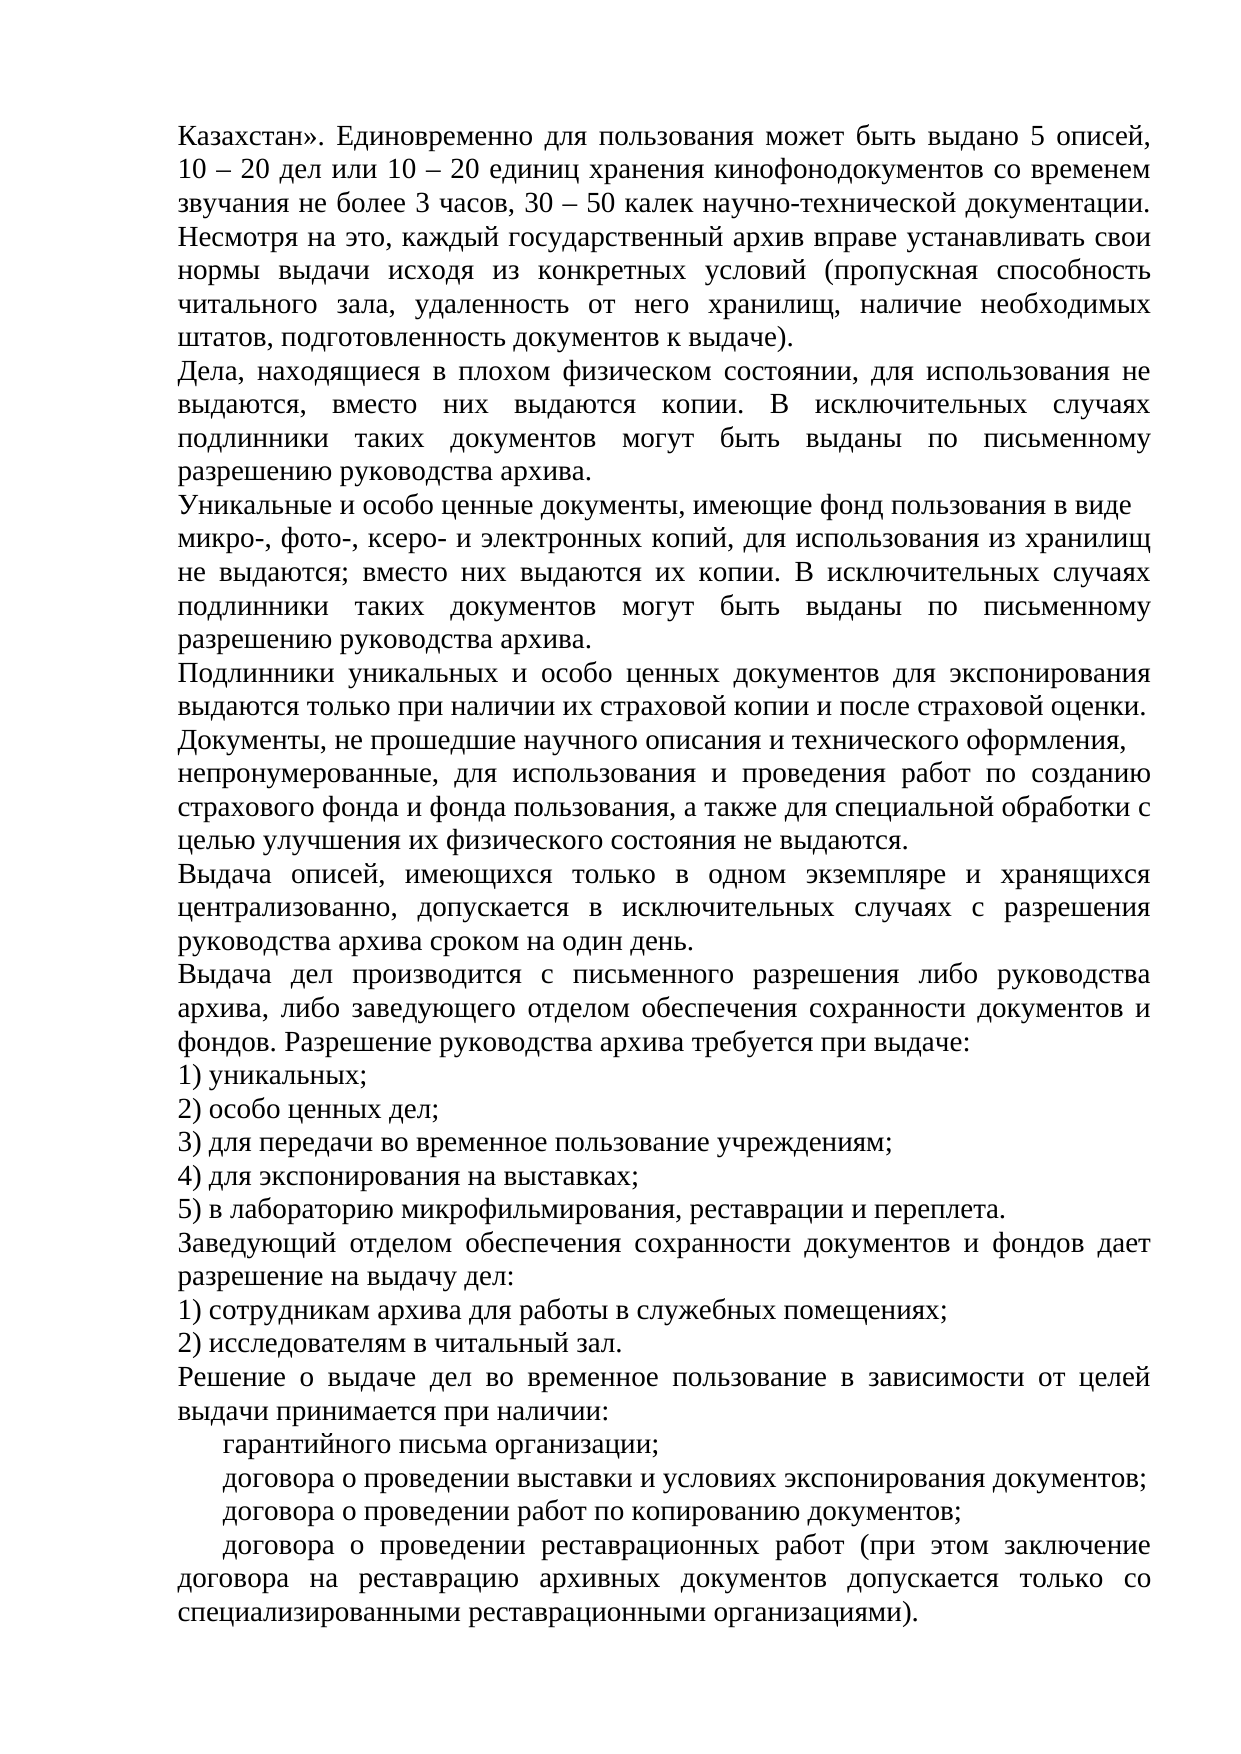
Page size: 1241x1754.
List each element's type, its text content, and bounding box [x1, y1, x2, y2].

text гарантийного письма организации; [177, 1426, 1152, 1460]
text 3) для передачи во временное пользование учреждениям; [177, 1124, 1152, 1158]
text Уникальные и особо ценные документы, имеющие фонд пользования в виде [177, 487, 1152, 521]
text 5) в лабораторию микрофильмирования, реставрации и переплета. [177, 1191, 1152, 1225]
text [177, 118, 1152, 353]
text 4) для экспонирования на выставках; [177, 1158, 1152, 1191]
text Дела, находящиеся в плохом физическом состоянии, для использования не выдаются, вместо них выдаются копии. В исключительных случаях подлинники таких документов могут быть выданы по письменному разрешению руководства архива. [177, 353, 1152, 487]
text договора о проведении выставки и условиях экспонирования документов; [177, 1460, 1152, 1493]
text Заведующий отделом обеспечения сохранности документов и фондов дает разрешение на выдачу дел: [177, 1225, 1152, 1292]
text 1) сотрудникам архива для работы в служебных помещениях; [177, 1292, 1152, 1326]
text Выдача описей, имеющихся только в одном экземпляре и хранящихся централизованно, допускается в исключительных случаях с разрешения руководства архива сроком на один день. [177, 856, 1152, 957]
text непронумерованные, для использования и проведения работ по созданию страхового фонда и фонда пользования, а также для специальной обработки с целью улучшения их физического состояния не выдаются. [177, 755, 1152, 856]
text 1) уникальных; [177, 1057, 1152, 1091]
text Подлинники уникальных и особо ценных документов для экспонирования выдаются только при наличии их страховой копии и после страховой оценки. [177, 655, 1152, 722]
text Выдача дел производится с письменного разрешения либо руководства архива, либо заведующего отделом обеспечения сохранности документов и фондов. Разрешение руководства архива требуется при выдаче: [177, 957, 1152, 1057]
text договора о проведении реставрационных работ (при этом заключение договора на реставрацию архивных документов допускается только со специализированными реставрационными организациями). [177, 1527, 1152, 1627]
text Решение о выдаче дел во временное пользование в зависимости от целей выдачи принимается при наличии: [177, 1359, 1152, 1426]
text 2) особо ценных дел; [177, 1091, 1152, 1124]
text 2) исследователям в читальный зал. [177, 1326, 1152, 1359]
text Документы, не прошедшие научного описания и технического оформления, [177, 722, 1152, 755]
text договора о проведении работ по копированию документов; [177, 1493, 1152, 1527]
text микро-, фото-, ксеро- и электронных копий, для использования из хранилищ не выдаются; вместо них выдаются их копии. В исключительных случаях подлинники таких документов могут быть выданы по письменному разрешению руководства архива. [177, 521, 1152, 655]
